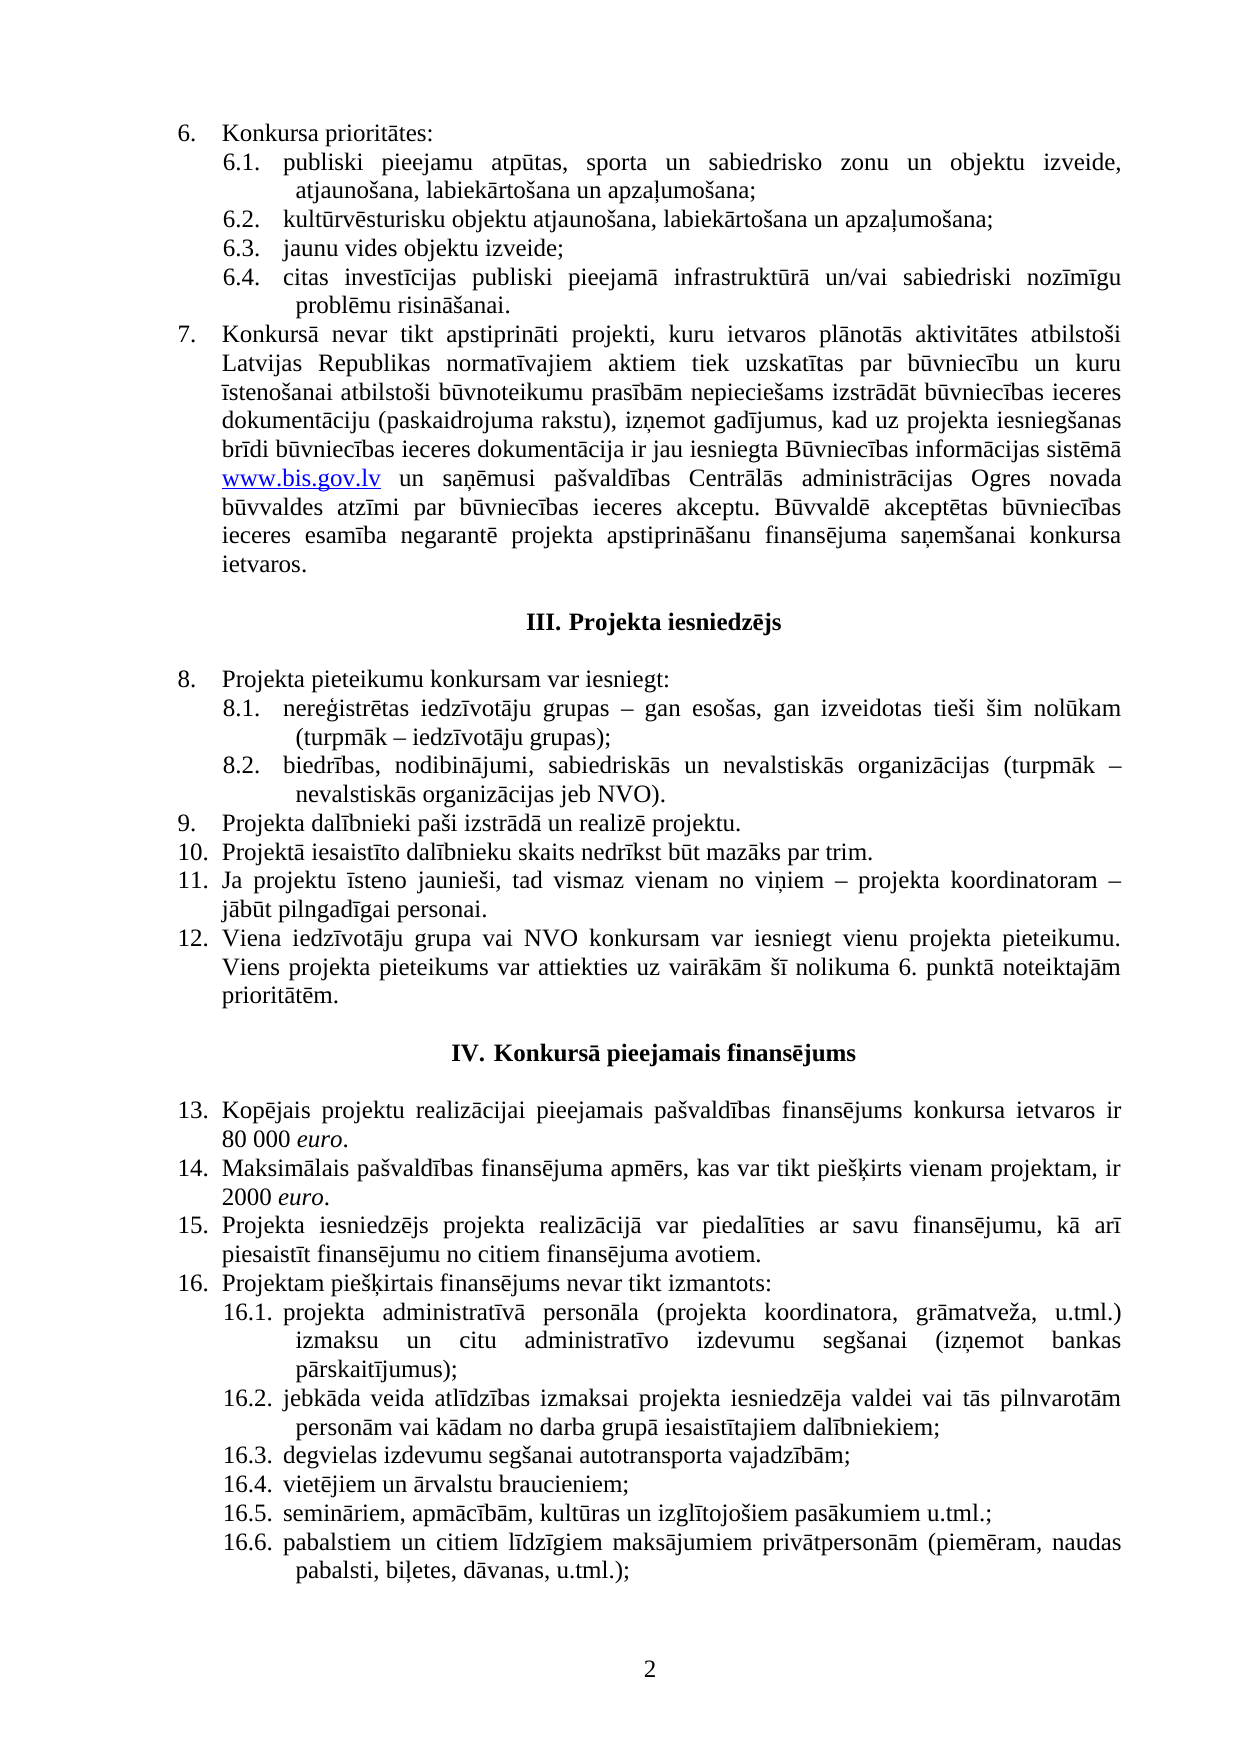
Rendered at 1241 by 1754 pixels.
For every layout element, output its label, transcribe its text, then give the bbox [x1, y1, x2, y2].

list Konkursā nevar tikt apstiprināti projekti, kuru ietvaros plānotās aktivitātes atbilstoši Latvijas Republikas normatīvajiem aktiem tiek uzskatītas par būvniecību un kuru īstenošanai atbilstoši būvnoteikumu prasībām nepieciešams izstrādāt būvniecības ieceres dokumentāciju (paskaidrojuma rakstu), izņemot gadījumus, kad uz projekta iesniegšanas brīdi būvniecības ieceres dokumentācija ir jau iesniegta Būvniecības informācijas sistēmā www.bis.gov.lv un saņēmusi pašvaldības Centrālās administrācijas Ogres novada būvvaldes atzīmi par būvniecības ieceres akceptu. Būvvaldē akceptētas būvniecības ieceres esamība negarantē projekta apstiprināšanu finansējuma saņemšanai konkursa ietvaros. [177, 319, 1122, 578]
list publiski pieejamu atpūtas, sporta un sabiedrisko zonu un objektu izveide, atjaunošana, labiekārtošana un apzaļumošana; [223, 147, 1122, 204]
list Projektā iesaistīto dalībnieku skaits nedrīkst būt mazāks par trim. [177, 837, 1122, 866]
list Projekta dalībnieki paši izstrādā un realizē projektu. [177, 808, 1122, 837]
list Projekta pieteikumu konkursam var iesniegt: [177, 664, 1122, 693]
list projekta administratīvā personāla (projekta koordinatora, grāmatveža, u.tml.) izmaksu un citu administratīvo izdevumu segšanai (izņemot bankas pārskaitījumus); [223, 1297, 1122, 1383]
list vietējiem un ārvalstu braucieniem; [223, 1469, 1122, 1498]
list Konkursā pieejamais finansējums [185, 1038, 1122, 1067]
list Projekta iesniedzējs projekta realizācijā var piedalīties ar savu finansējumu, kā arī piesaistīt finansējumu no citiem finansējuma avotiem. [177, 1211, 1122, 1268]
list degvielas izdevumu segšanai autotransporta vajadzībām; [223, 1441, 1122, 1469]
list nereģistrētas iedzīvotāju grupas – gan esošas, gan izveidotas tieši šim nolūkam (turpmāk – iedzīvotāju grupas); [223, 693, 1122, 751]
list Konkursa prioritātes: [177, 118, 1122, 147]
list semināriem, apmācībām, kultūras un izglītojošiem pasākumiem u.tml.; [223, 1498, 1122, 1527]
list pabalstiem un citiem līdzīgiem maksājumiem privātpersonām (piemēram, naudas pabalsti, biļetes, dāvanas, u.tml.); [223, 1527, 1122, 1584]
list Maksimālais pašvaldības finansējuma apmērs, kas var tikt piešķirts vienam projektam, ir 2000 euro. [177, 1153, 1122, 1211]
list Kopējais projektu realizācijai pieejamais pašvaldības finansējums konkursa ietvaros ir 80 000 euro. [177, 1096, 1122, 1153]
list jaunu vides objektu izveide; [223, 233, 1122, 262]
list Viena iedzīvotāju grupa vai NVO konkursam var iesniegt vienu projekta pieteikumu. Viens projekta pieteikums var attiekties uz vairākām šī nolikuma 6. punktā noteiktajām prioritātēm. [177, 923, 1122, 1009]
list Ja projektu īsteno jaunieši, tad vismaz vienam no viņiem – projekta koordinatoram – jābūt pilngadīgai personai. [177, 866, 1122, 923]
list citas investīcijas publiski pieejamā infrastruktūrā un/vai sabiedriski nozīmīgu problēmu risināšanai. [223, 262, 1122, 319]
list kultūrvēsturisku objektu atjaunošana, labiekārtošana un apzaļumošana; [223, 204, 1122, 233]
list biedrības, nodibinājumi, sabiedriskās un nevalstiskās organizācijas (turpmāk – nevalstiskās organizācijas jeb NVO). [223, 751, 1122, 808]
list Projektam piešķirtais finansējums nevar tikt izmantots: [177, 1268, 1122, 1297]
list jebkāda veida atlīdzības izmaksai projekta iesniedzēja valdei vai tās pilnvarotām personām vai kādam no darba grupā iesaistītajiem dalībniekiem; [223, 1383, 1122, 1441]
list Projekta iesniedzējs [185, 607, 1122, 636]
